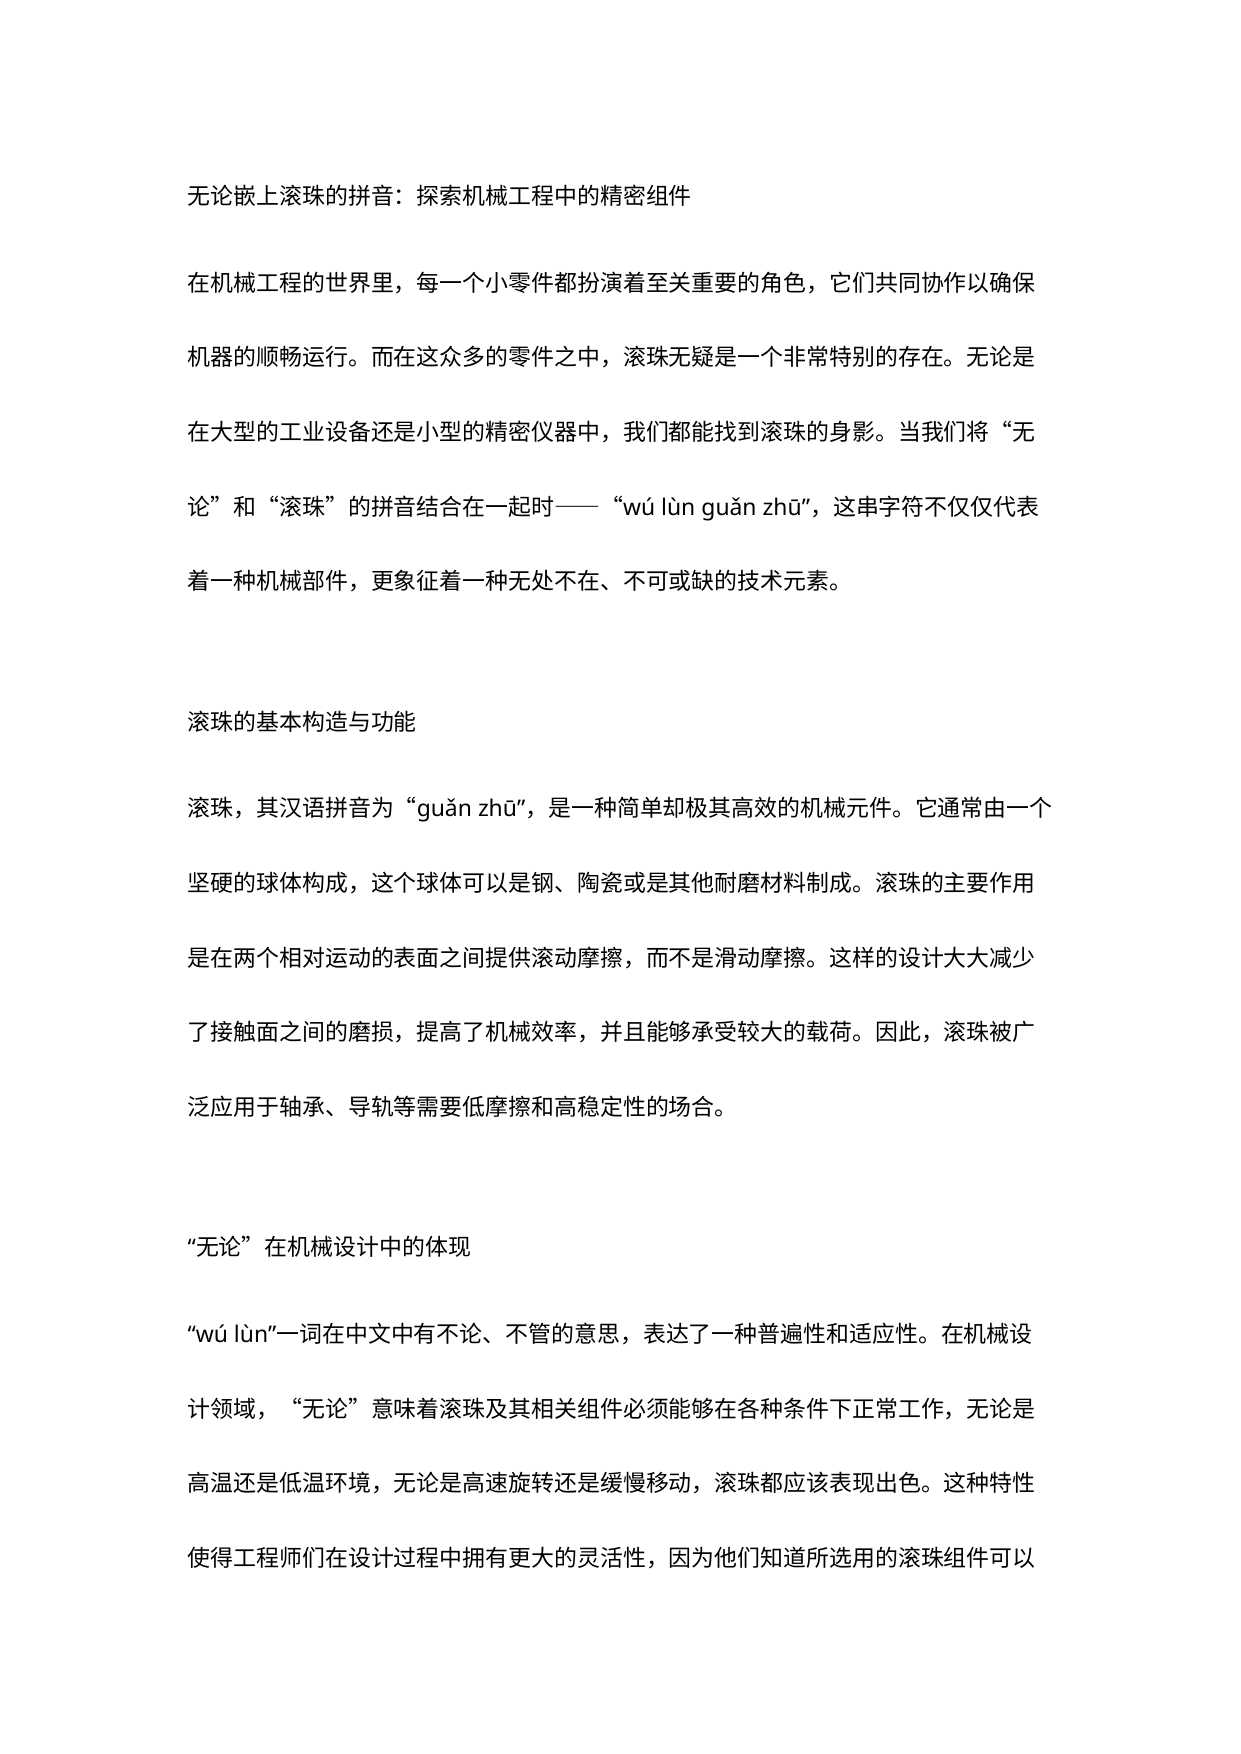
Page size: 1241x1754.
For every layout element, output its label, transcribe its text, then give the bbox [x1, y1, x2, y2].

text 无论嵌上滚珠的拼音：探索机械工程中的精密组件 [187, 162, 1053, 227]
text 滚珠的基本构造与功能 [187, 688, 1053, 753]
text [187, 1300, 1053, 1589]
text “无论”在机械设计中的体现 [187, 1213, 1053, 1278]
text 在机械工程的世界里，每一个小零件都扮演着至关重要的角色，它们共同协作以确保机器的顺畅运行。而在这众多的零件之中，滚珠无疑是一个非常特别的存在。无论是在大型的工业设备还是小型的精密仪器中，我们都能找到滚珠的身影。当我们将“无论”和“滚珠”的拼音结合在一起时——“wú lùn guǎn zhū”，这串字符不仅仅代表着一种机械部件，更象征着一种无处不在、不可或缺的技术元素。 [187, 248, 1053, 612]
text 滚珠，其汉语拼音为“guǎn zhū”，是一种简单却极其高效的机械元件。它通常由一个坚硬的球体构成，这个球体可以是钢、陶瓷或是其他耐磨材料制成。滚珠的主要作用是在两个相对运动的表面之间提供滚动摩擦，而不是滑动摩擦。这样的设计大大减少了接触面之间的磨损，提高了机械效率，并且能够承受较大的载荷。因此，滚珠被广泛应用于轴承、导轨等需要低摩擦和高稳定性的场合。 [187, 774, 1053, 1138]
